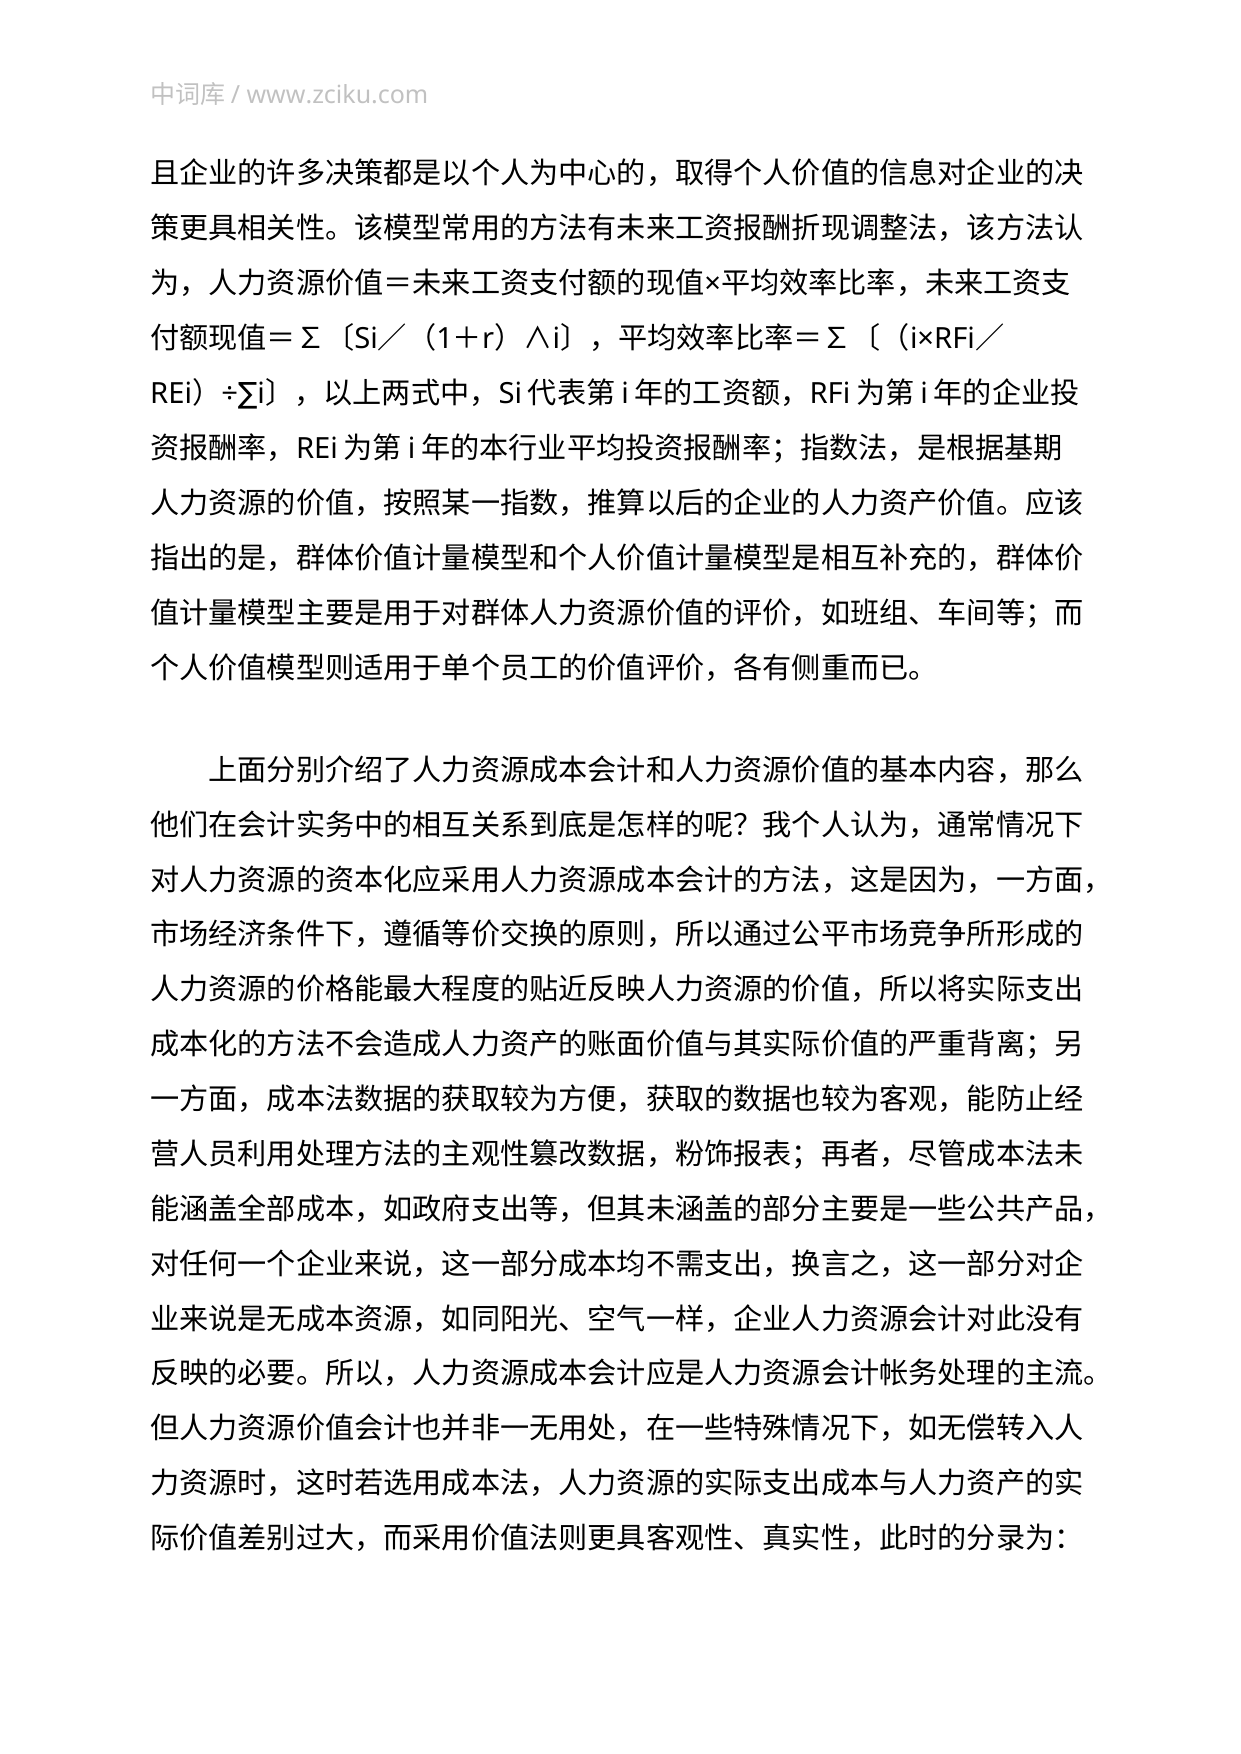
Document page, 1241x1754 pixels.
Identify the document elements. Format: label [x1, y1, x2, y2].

text [150, 746, 1090, 1557]
text [150, 150, 1090, 687]
